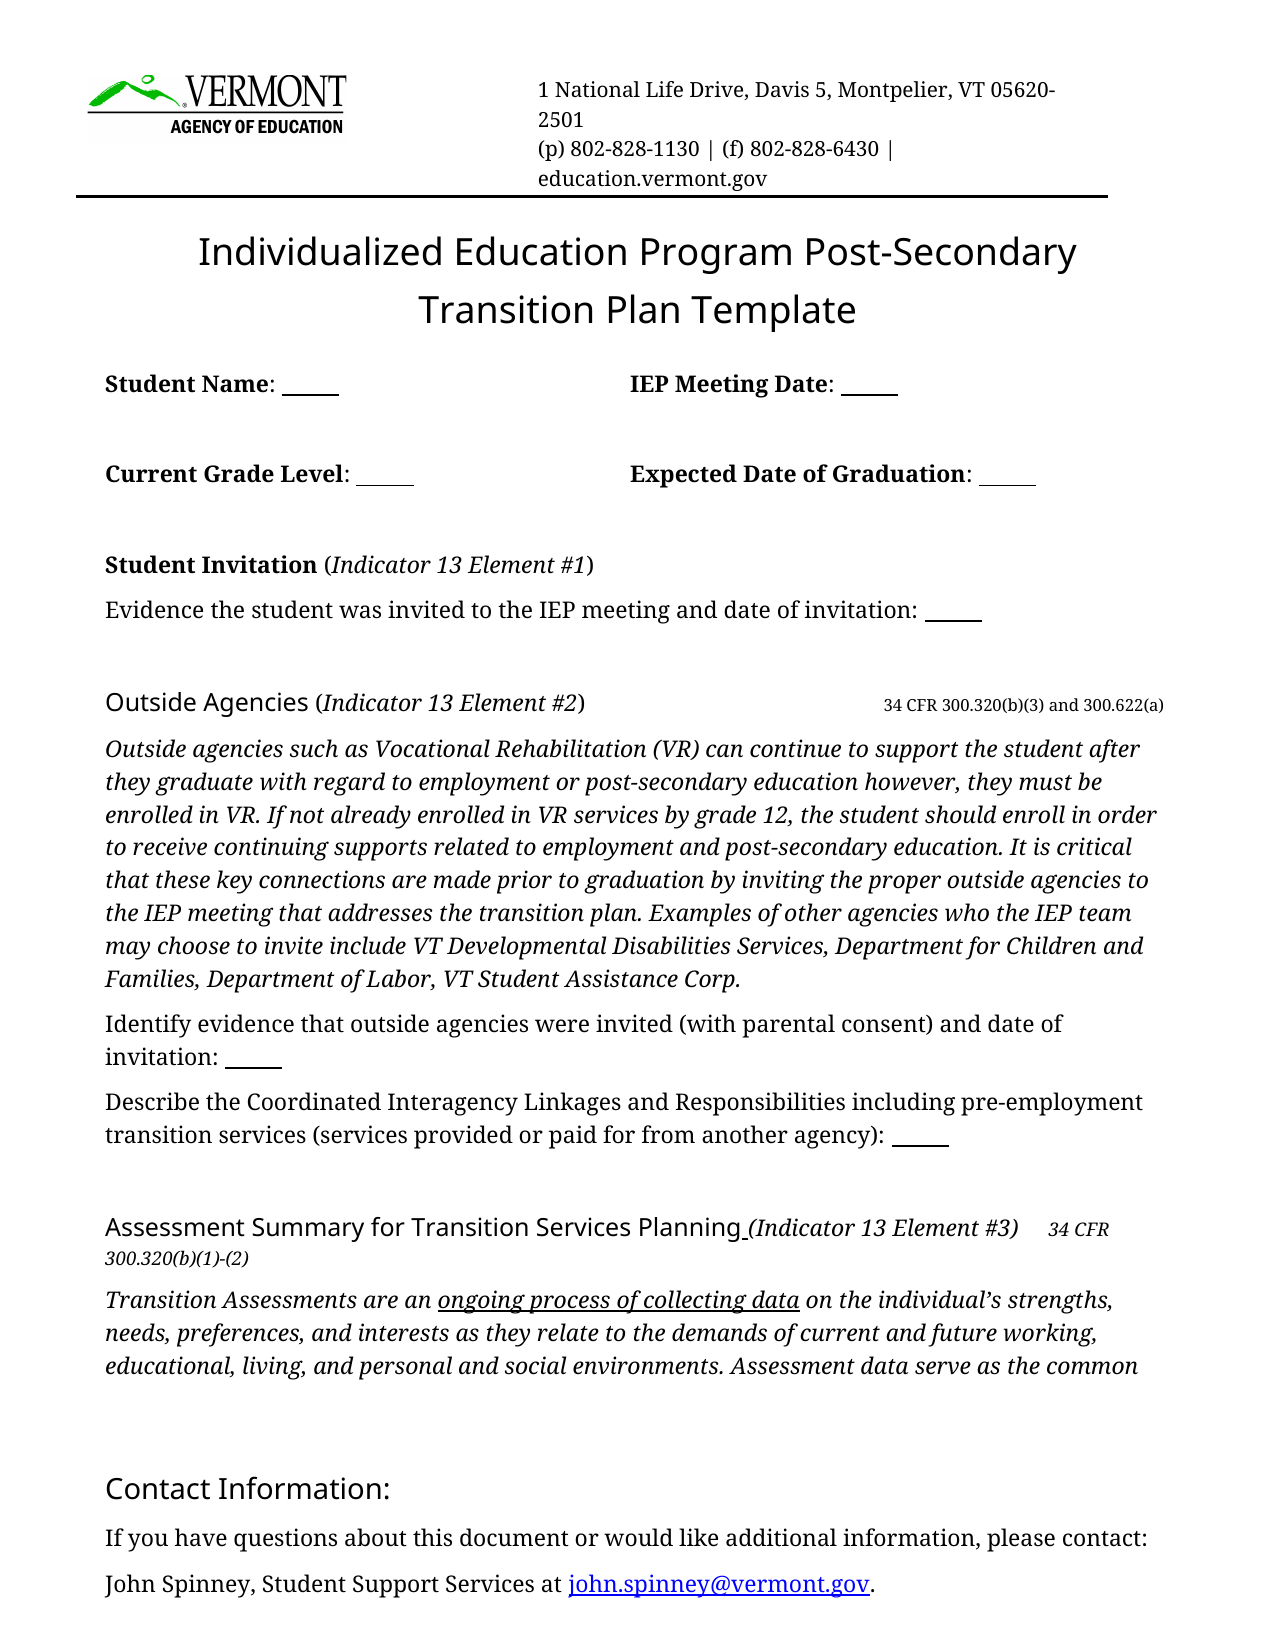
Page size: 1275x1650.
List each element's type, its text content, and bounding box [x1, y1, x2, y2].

title Individualized Education Program Post-Secondary Transition Plan Template [105, 225, 1170, 335]
text Identify evidence that outside agencies were invited (with parental consent) and date of invitation: [105, 1008, 1170, 1072]
picture [87, 75, 347, 143]
text Outside agencies such as Vocational Rehabilitation (VR) can continue to support the student after they graduate with regard to employment or post-secondary education however, they must be enrolled in VR. If not already enrolled in VR services by grade 12, the student should enroll in order to receive continuing supports related to employment and post-secondary education. It is critical that these key connections are made prior to graduation by inviting the proper outside agencies to the IEP meeting that addresses the transition plan. Examples of other agencies who the IEP team may choose to invite include VT Developmental Disabilities Services, Department for Children and Families, Department of Labor, VT Student Assistance Corp. [105, 733, 1170, 994]
text Describe the Coordinated Interagency Linkages and Responsibilities including pre-employment transition services (services provided or paid for from another agency): [105, 1086, 1170, 1150]
text Student Name: IEP Meeting Date: [105, 367, 1170, 399]
text Evidence the student was invited to the IEP meeting and date of invitation: [105, 594, 1170, 625]
text Student Invitation (Indicator 13 Element #1) [105, 549, 1170, 580]
text Assessment Summary for Transition Services Planning (Indicator 13 Element #3) 34 CFR 300.320(b)(1)-(2) [105, 1209, 1170, 1270]
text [105, 1284, 1170, 1381]
text Outside Agencies (Indicator 13 Element #2) 34 CFR 300.320(b)(3) and 300.622(a) [105, 685, 1170, 719]
text Current Grade Level: Expected Date of Graduation: [105, 458, 1170, 489]
